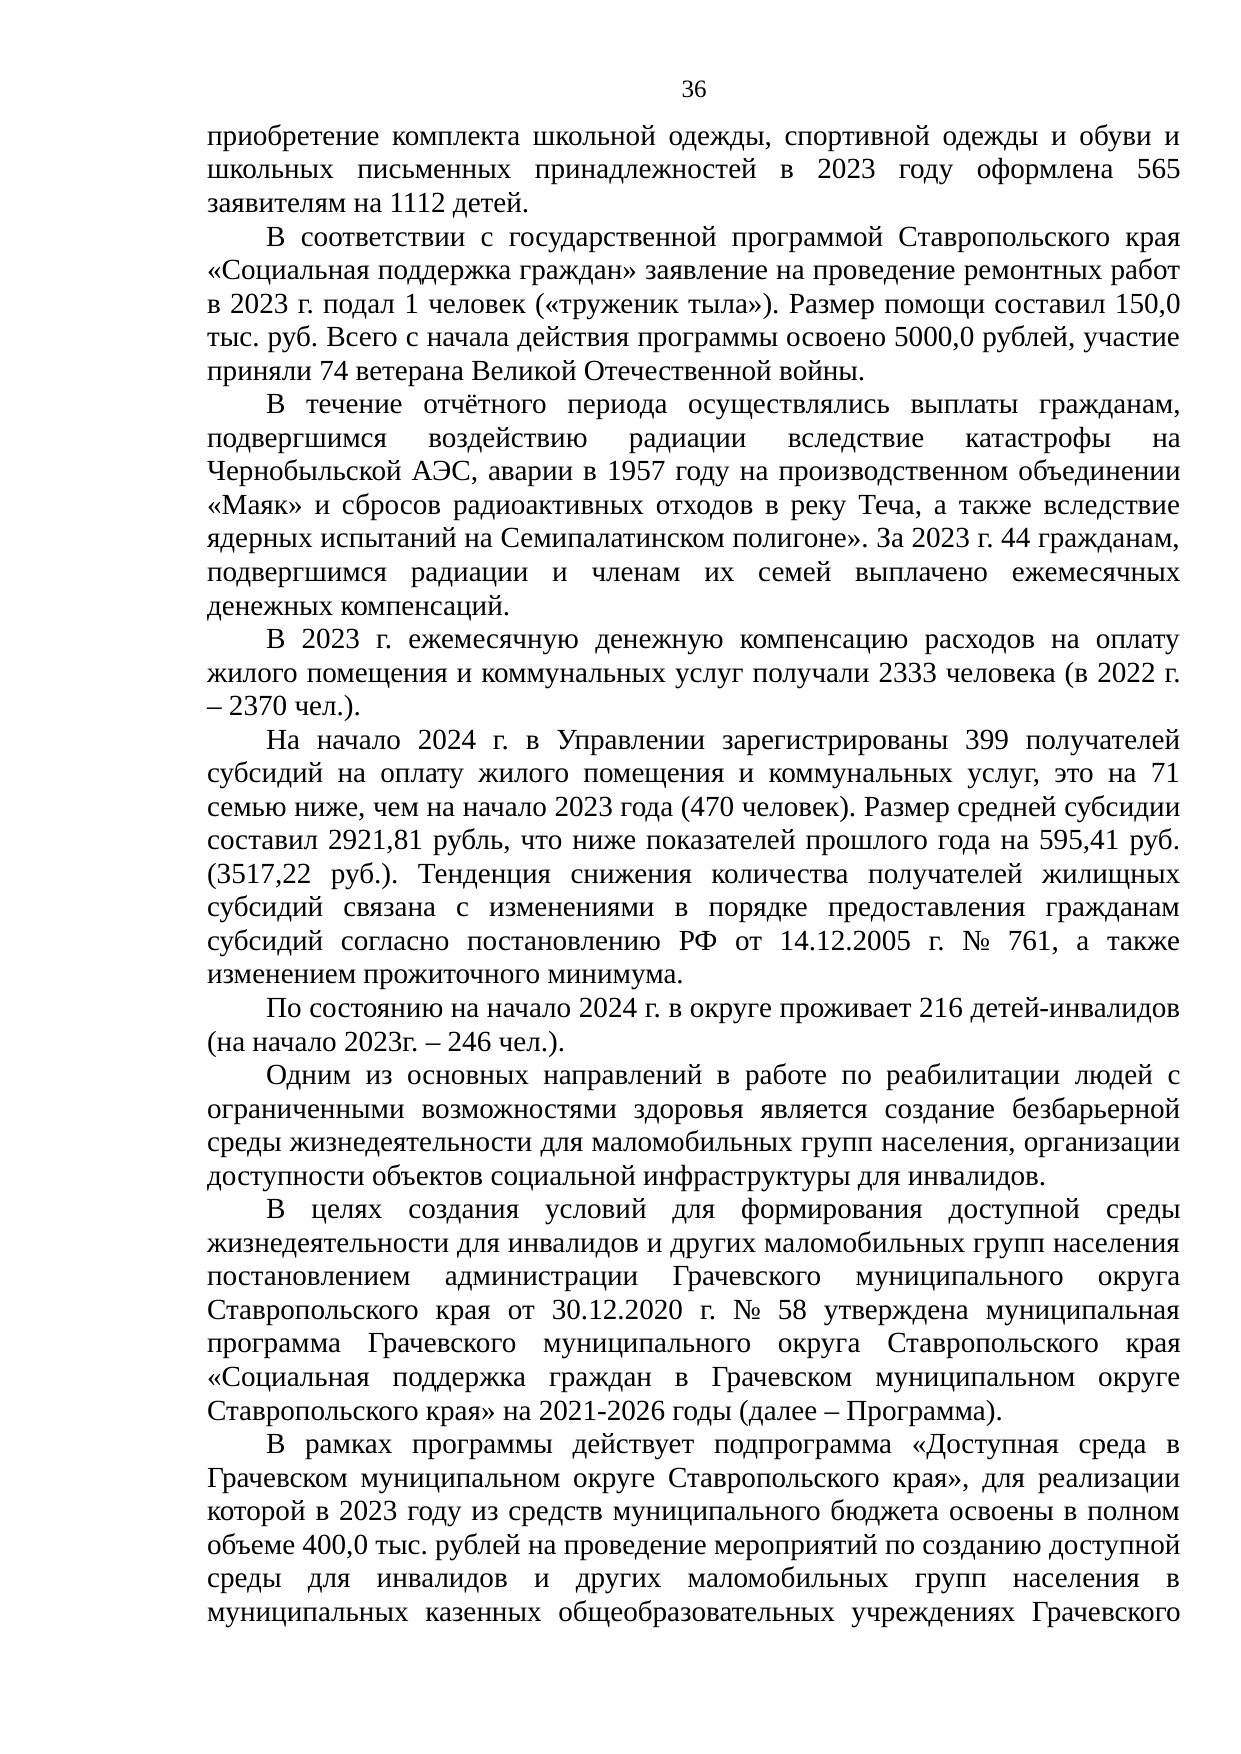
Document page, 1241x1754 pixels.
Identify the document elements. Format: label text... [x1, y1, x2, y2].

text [207, 1426, 1181, 1627]
text В соответствии с государственной программой Ставропольского края «Социальная поддержка граждан» заявление на проведение ремонтных работ в 2023 г. подал 1 человек («труженик тыла»). Размер помощи составил 150,0 тыс. руб. Всего с начала действия программы освоено 5000,0 рублей, участие приняли 74 ветерана Великой Отечественной войны. [207, 219, 1181, 386]
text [207, 118, 1181, 219]
text В целях создания условий для формирования доступной среды жизнедеятельности для инвалидов и других маломобильных групп населения постановлением администрации Грачевского муниципального округа Ставропольского края от 30.12.2020 г. № 58 утверждена муниципальная программа Грачевского муниципального округа Ставропольского края «Социальная поддержка граждан в Грачевском муниципальном округе Ставропольского края» на 2021-2026 годы (далее – Программа). [207, 1191, 1181, 1426]
text В течение отчётного периода осуществлялись выплаты гражданам, подвергшимся воздействию радиации вследствие катастрофы на Чернобыльской АЭС, аварии в 1957 году на производственном объединении «Маяк» и сбросов радиоактивных отходов в реку Теча, а также вследствие ядерных испытаний на Семипалатинском полигоне». За 2023 г. 44 гражданам, подвергшимся радиации и членам их семей выплачено ежемесячных денежных компенсаций. [207, 386, 1181, 621]
text По состоянию на начало 2024 г. в округе проживает 216 детей-инвалидов (на начало 2023г. – 246 чел.). [207, 990, 1181, 1057]
text На начало 2024 г. в Управлении зарегистрированы 399 получателей субсидий на оплату жилого помещения и коммунальных услуг, это на 71 семью ниже, чем на начало 2023 года (470 человек). Размер средней субсидии составил 2921,81 рубль, что ниже показателей прошлого года на 595,41 руб. (3517,22 руб.). Тенденция снижения количества получателей жилищных субсидий связана с изменениями в порядке предоставления гражданам субсидий согласно постановлению РФ от 14.12.2005 г. № 761, а также изменением прожиточного минимума. [207, 722, 1181, 990]
text Одним из основных направлений в работе по реабилитации людей с ограниченными возможностями здоровья является создание безбарьерной среды жизнедеятельности для маломобильных групп населения, организации доступности объектов социальной инфраструктуры для инвалидов. [207, 1057, 1181, 1191]
text В 2023 г. ежемесячную денежную компенсацию расходов на оплату жилого помещения и коммунальных услуг получали 2333 человека (в 2022 г. – 2370 чел.). [207, 621, 1181, 722]
